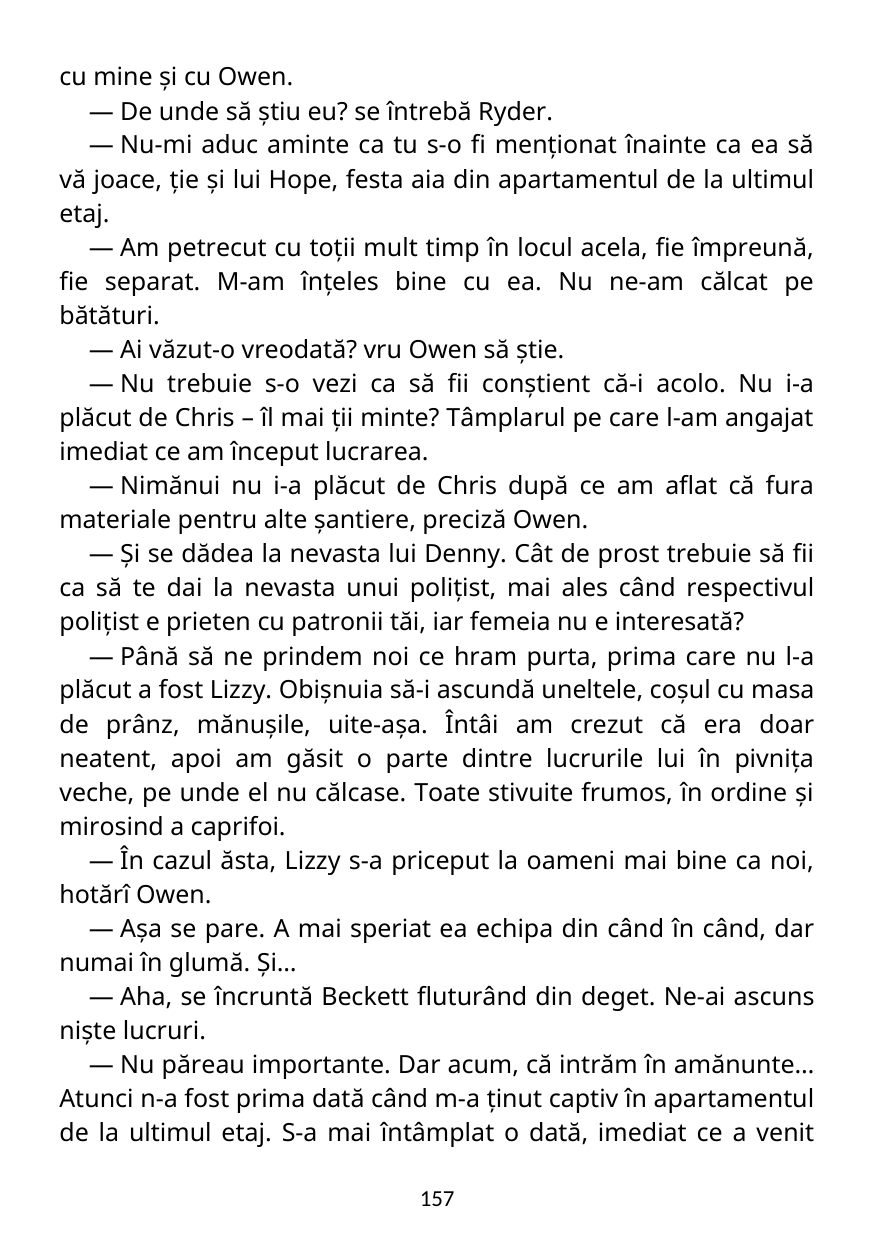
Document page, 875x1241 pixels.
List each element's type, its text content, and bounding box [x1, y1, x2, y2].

text — În cazul ăsta, Lizzy s-a priceput la oameni mai bine ca noi, hotărî Owen. [59, 842, 815, 911]
text — Nimănui nu i-a plăcut de Chris după ce am aflat că fura materiale pentru alte şantiere, preciză Owen. [59, 468, 815, 536]
text — Aşa se pare. A mai speriat ea echipa din când în când, dar numai în glumă. Şi… [59, 911, 815, 979]
text — Aha, se încruntă Beckett fluturând din deget. Ne-ai ascuns nişte lucruri. [59, 979, 815, 1047]
text — Până să ne prindem noi ce hram purta, prima care nu l-a plăcut a fost Lizzy. Obişnuia să-i ascundă uneltele, coşul cu masa de prânz, mănuşile, uite-aşa. Întâi am crezut că era doar neatent, apoi am găsit o parte dintre lucrurile lui în pivniţa veche, pe unde el nu călcase. Toate stivuite frumos, în ordine şi mirosind a caprifoi. [59, 638, 815, 842]
text — Nu-mi aduc aminte ca tu s-o fi menţionat înainte ca ea să vă joace, ţie şi lui Hope, festa aia din apartamentul de la ultimul etaj. [59, 127, 815, 229]
text — Ai văzut-o vreodată? vru Owen să ştie. [59, 332, 815, 366]
text — De unde să ştiu eu? se întrebă Ryder. [59, 93, 815, 127]
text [59, 1047, 815, 1149]
text — Şi se dădea la nevasta lui Denny. Cât de prost trebuie să fii ca să te dai la nevasta unui poliţist, mai ales când respectivul poliţist e prieten cu patronii tăi, iar femeia nu e interesată? [59, 536, 815, 638]
text — Nu trebuie s-o vezi ca să fii conştient că-i acolo. Nu i-a plăcut de Chris – îl mai ţii minte? Tâmplarul pe care l-am angajat imediat ce am început lucrarea. [59, 366, 815, 468]
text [59, 59, 815, 93]
text — Am petrecut cu toţii mult timp în locul acela, fie împreună, fie separat. M-am înţeles bine cu ea. Nu ne-am călcat pe bătături. [59, 229, 815, 332]
